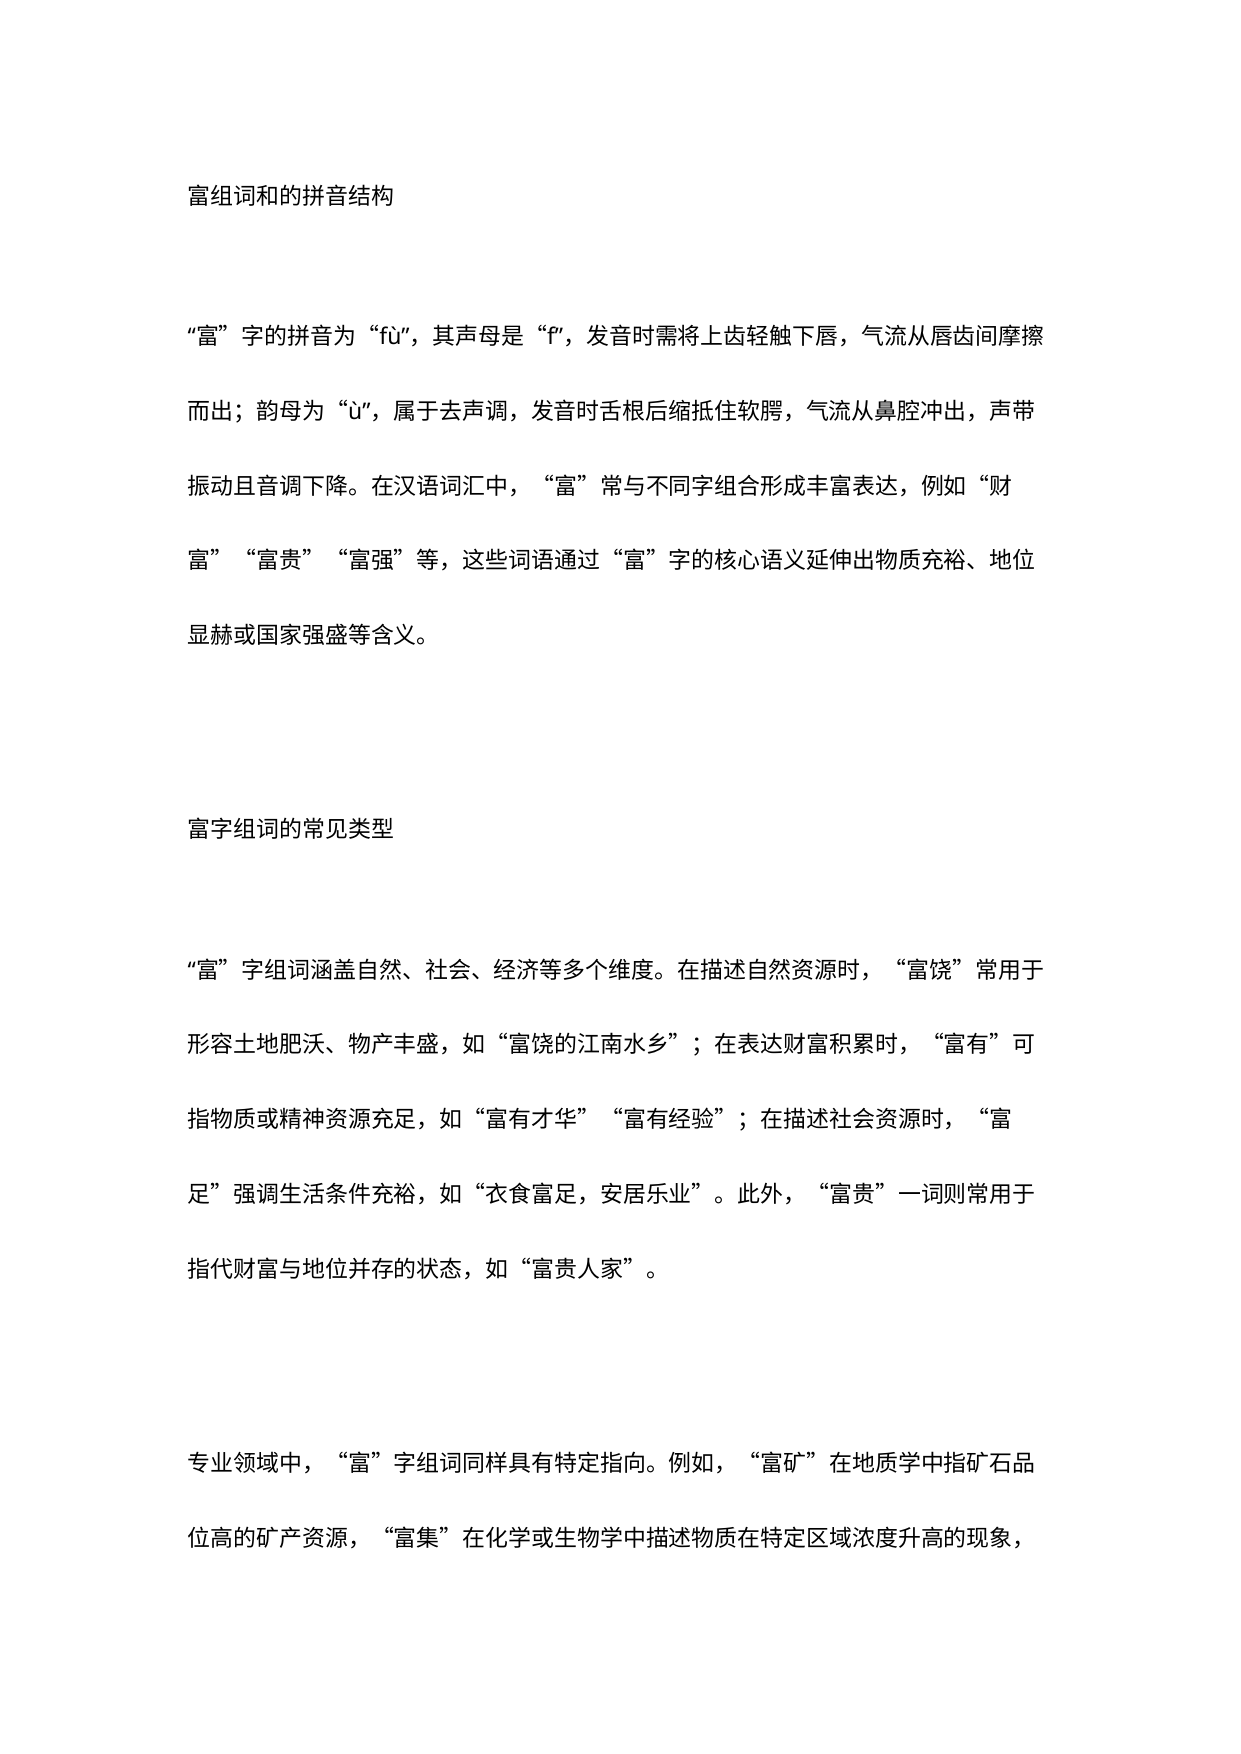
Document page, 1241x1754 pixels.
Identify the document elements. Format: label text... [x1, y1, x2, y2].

text 富字组词的常见类型 [187, 795, 1053, 860]
text “富”字的拼音为“fù”，其声母是“f”，发音时需将上齿轻触下唇，气流从唇齿间摩擦而出；韵母为“ù”，属于去声调，发音时舌根后缩抵住软腭，气流从鼻腔冲出，声带振动且音调下降。在汉语词汇中，“富”常与不同字组合形成丰富表达，例如“财富”“富贵”“富强”等，这些词语通过“富”字的核心语义延伸出物质充裕、地位显赫或国家强盛等含义。 [187, 302, 1053, 666]
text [187, 1429, 1053, 1568]
text “富”字组词涵盖自然、社会、经济等多个维度。在描述自然资源时，“富饶”常用于形容土地肥沃、物产丰盛，如“富饶的江南水乡”；在表达财富积累时，“富有”可指物质或精神资源充足，如“富有才华”“富有经验”；在描述社会资源时，“富足”强调生活条件充裕，如“衣食富足，安居乐业”。此外，“富贵”一词则常用于指代财富与地位并存的状态，如“富贵人家”。 [187, 936, 1053, 1299]
text 富组词和的拼音结构 [187, 162, 1053, 227]
